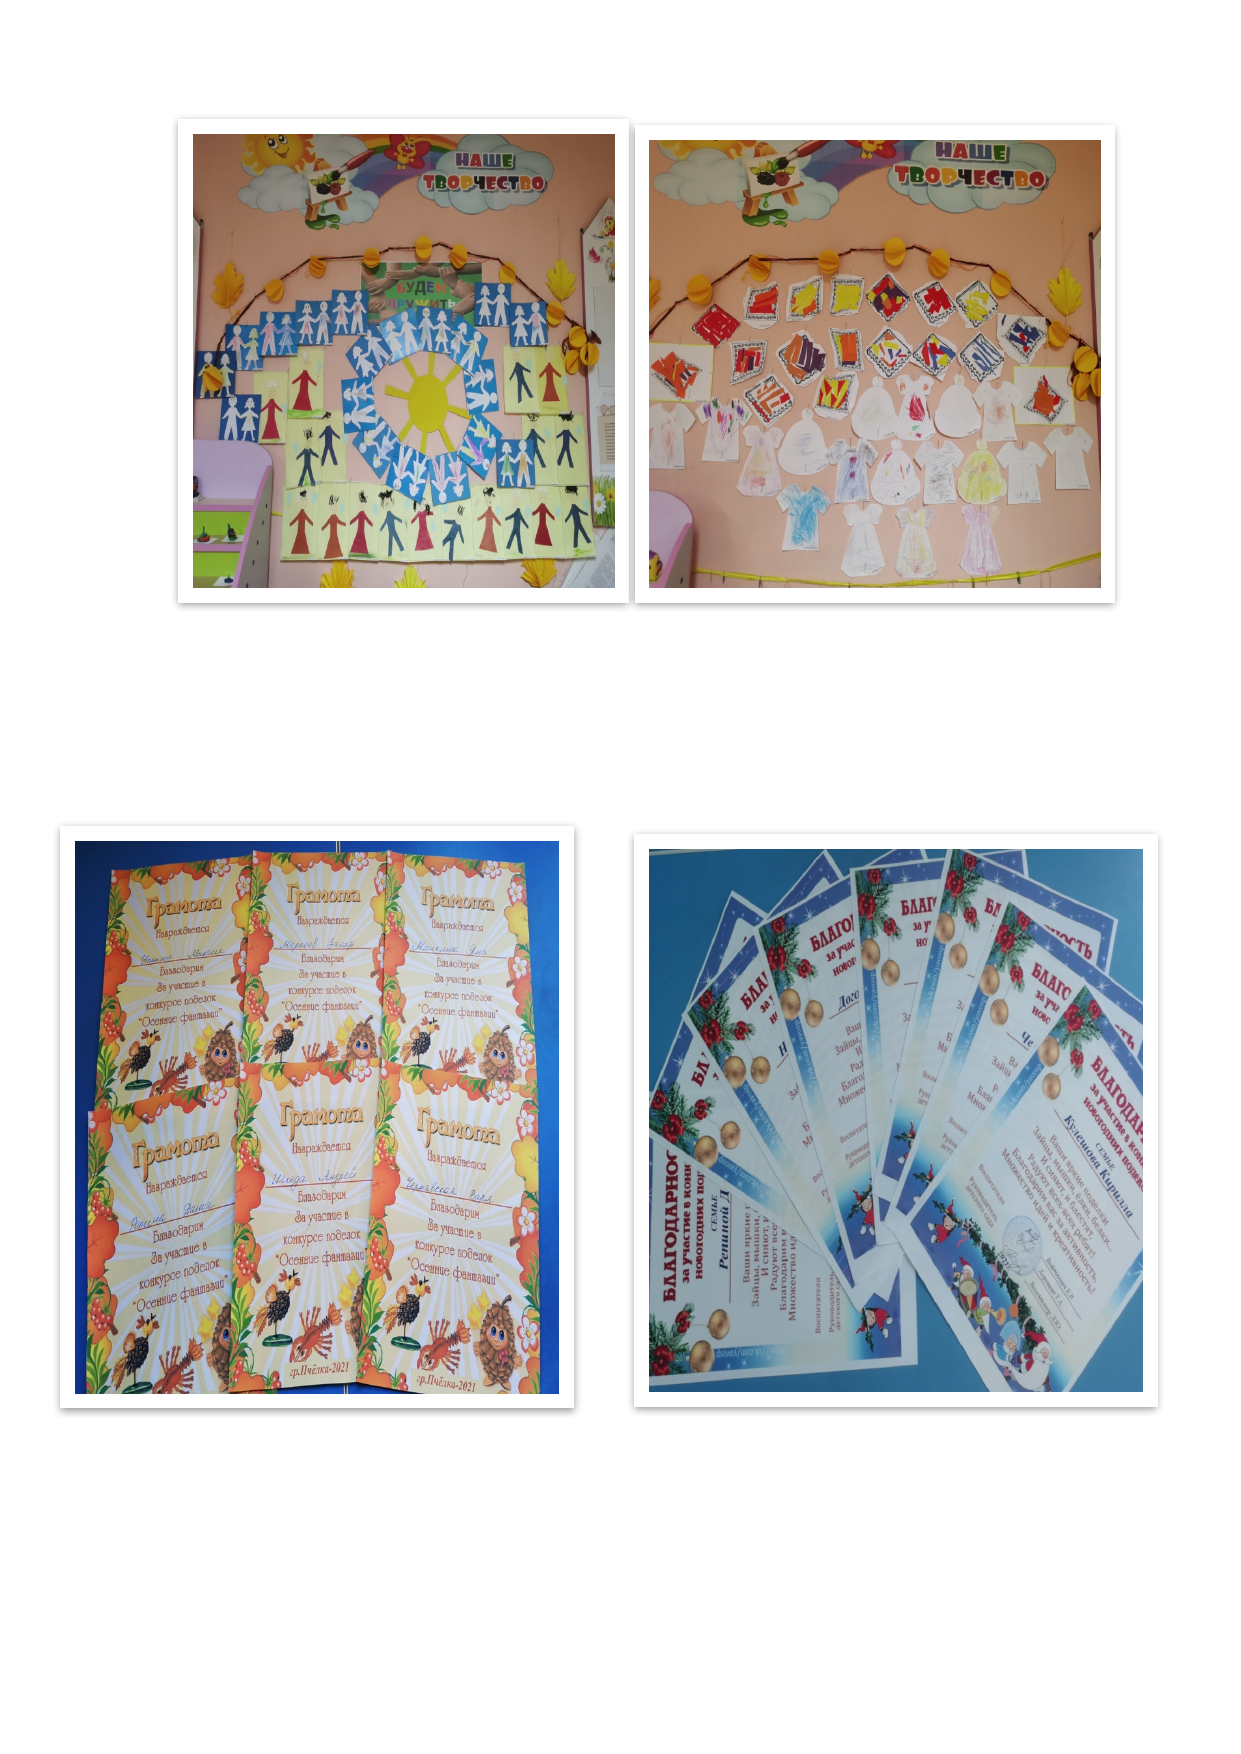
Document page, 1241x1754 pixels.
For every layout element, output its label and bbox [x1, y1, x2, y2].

picture [193, 134, 615, 588]
picture [75, 841, 559, 1394]
picture [649, 849, 1143, 1392]
picture [649, 140, 1101, 588]
